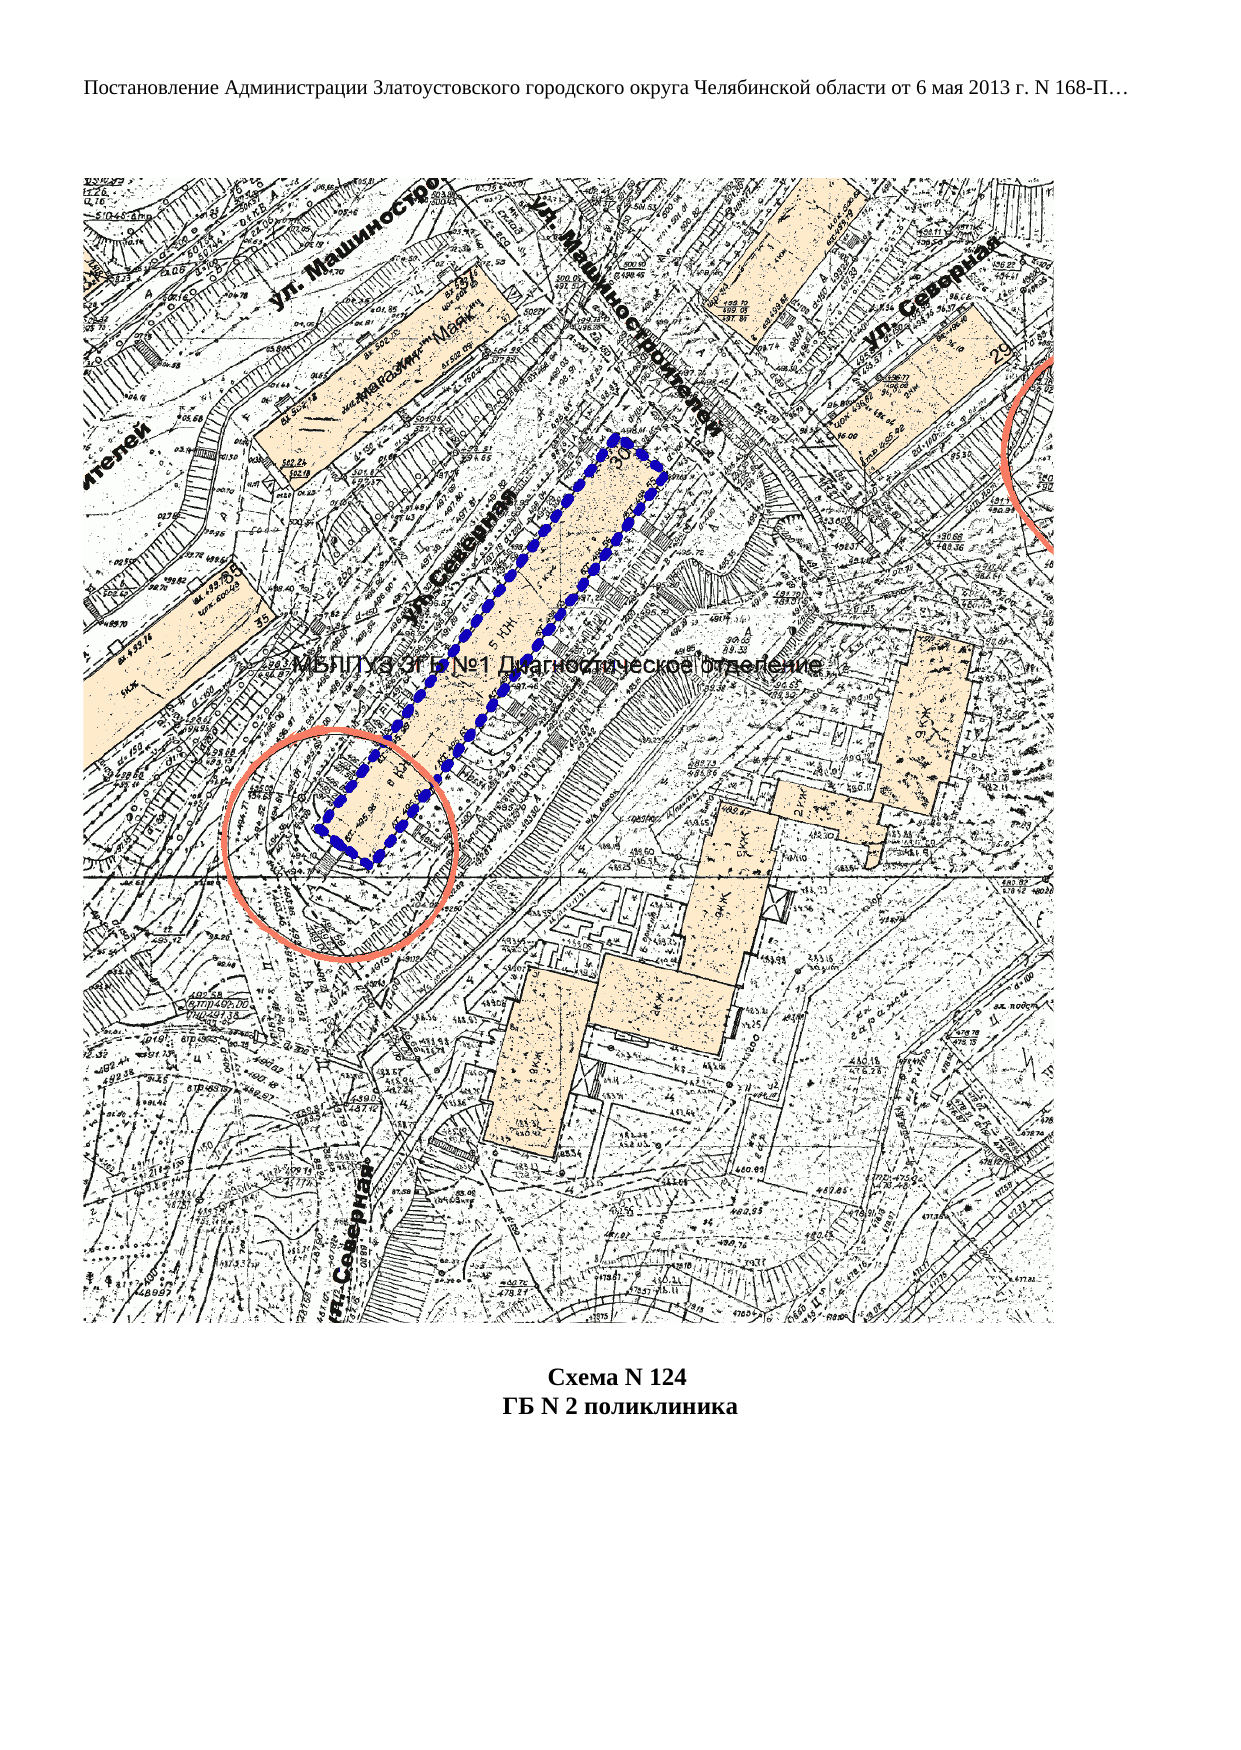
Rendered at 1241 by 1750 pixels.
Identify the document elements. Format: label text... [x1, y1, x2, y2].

subtitle Схема N 124 ГБ N 2 поликлиника [83, 1362, 1157, 1420]
picture [83, 178, 1054, 1323]
